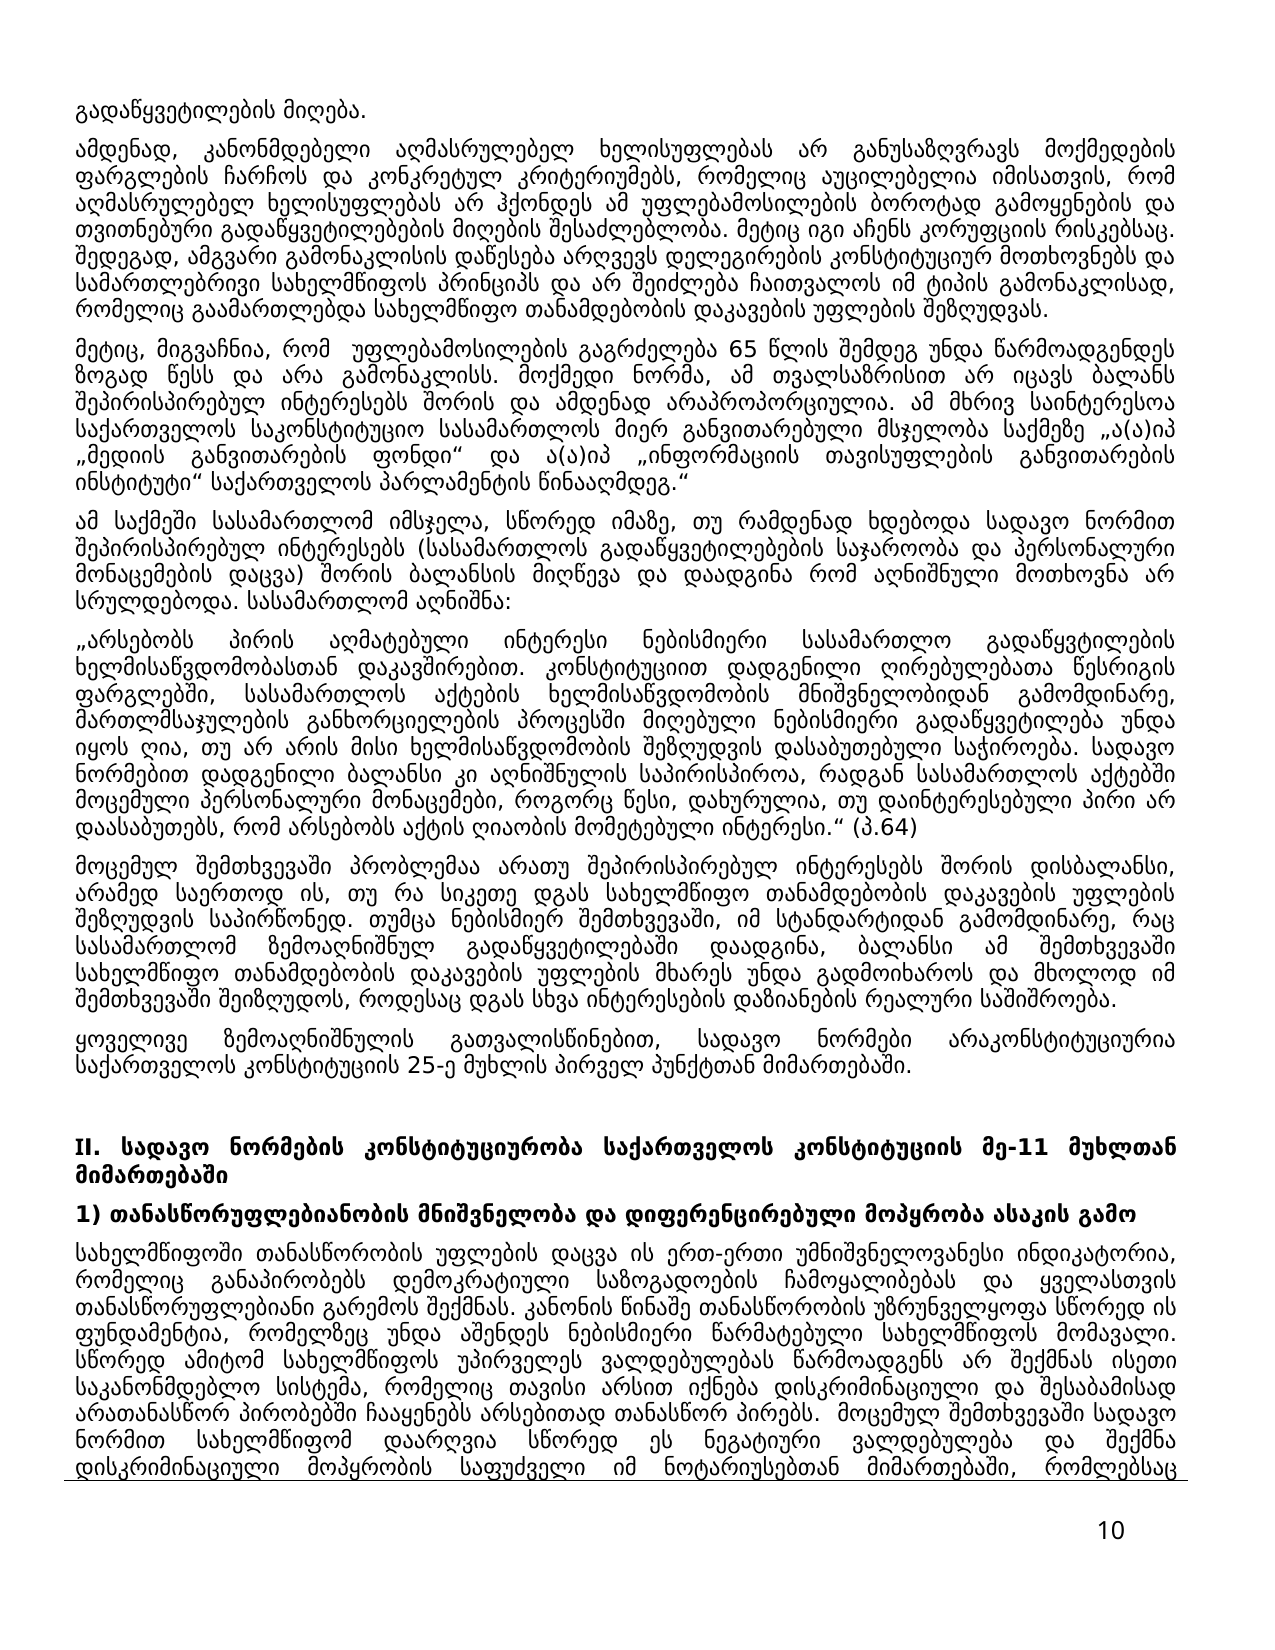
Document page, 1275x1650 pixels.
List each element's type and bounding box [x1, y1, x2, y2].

table_header [64, 85, 1188, 1480]
